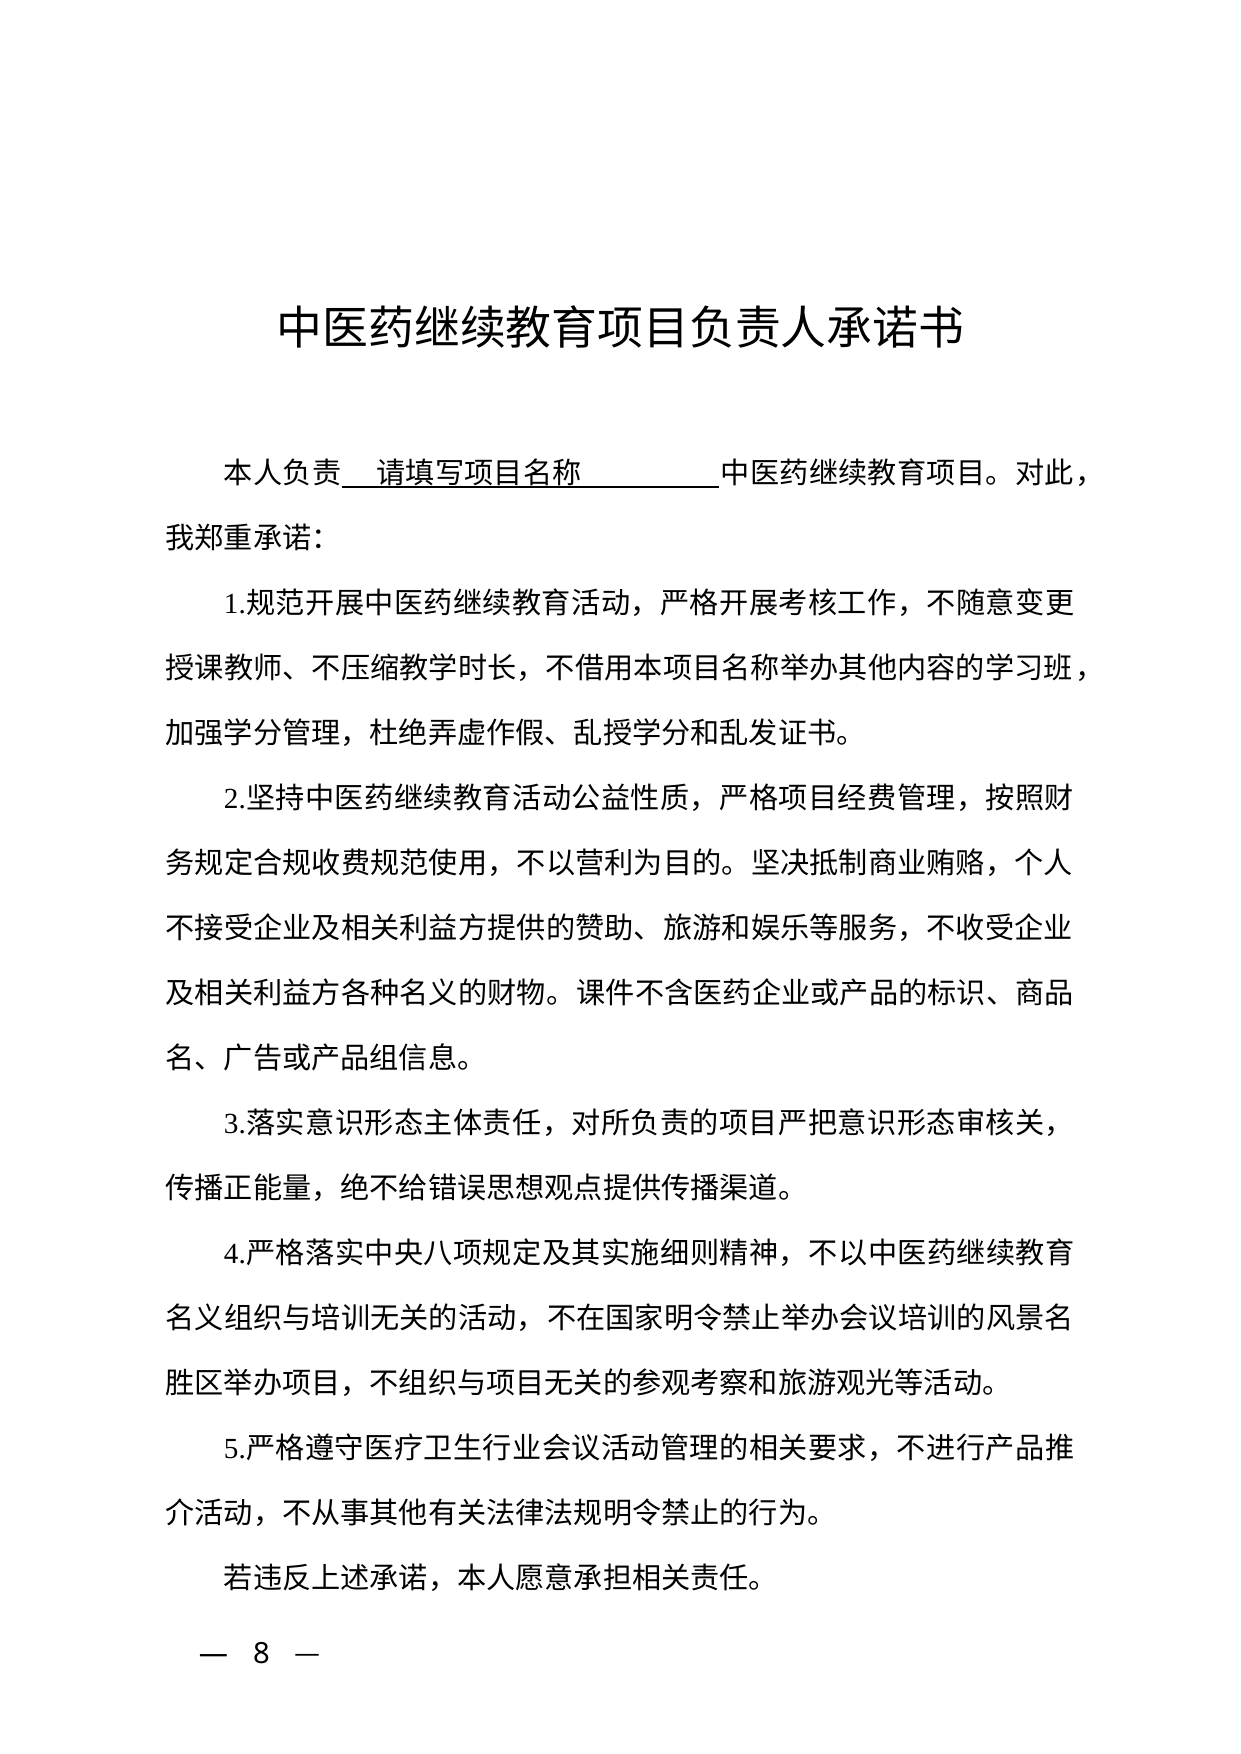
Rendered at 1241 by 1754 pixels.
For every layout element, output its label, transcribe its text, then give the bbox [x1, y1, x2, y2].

text 若违反上述承诺，本人愿意承担相关责任。 [165, 1543, 1075, 1608]
text 4.严格落实中央八项规定及其实施细则精神，不以中医药继续教育名义组织与培训无关的活动，不在国家明令禁止举办会议培训的风景名胜区举办项目，不组织与项目无关的参观考察和旅游观光等活动。 [165, 1218, 1075, 1413]
text 2.坚持中医药继续教育活动公益性质，严格项目经费管理，按照财务规定合规收费规范使用，不以营利为目的。坚决抵制商业贿赂，个人不接受企业及相关利益方提供的赞助、旅游和娱乐等服务，不收受企业及相关利益方各种名义的财物。课件不含医药企业或产品的标识、商品名、广告或产品组信息。 [165, 763, 1075, 1088]
text 1.规范开展中医药继续教育活动，严格开展考核工作，不随意变更授课教师、不压缩教学时长，不借用本项目名称举办其他内容的学习班，加强学分管理，杜绝弄虚作假、乱授学分和乱发证书。 [165, 568, 1075, 763]
text 本人负责 请填写项目名称 中医药继续教育项目。对此，我郑重承诺： [165, 438, 1075, 568]
text 中医药继续教育项目负责人承诺书 [165, 276, 1075, 373]
text 5.严格遵守医疗卫生行业会议活动管理的相关要求，不进行产品推介活动，不从事其他有关法律法规明令禁止的行为。 [165, 1413, 1075, 1543]
text 3.落实意识形态主体责任，对所负责的项目严把意识形态审核关，传播正能量，绝不给错误思想观点提供传播渠道。 [165, 1088, 1075, 1218]
